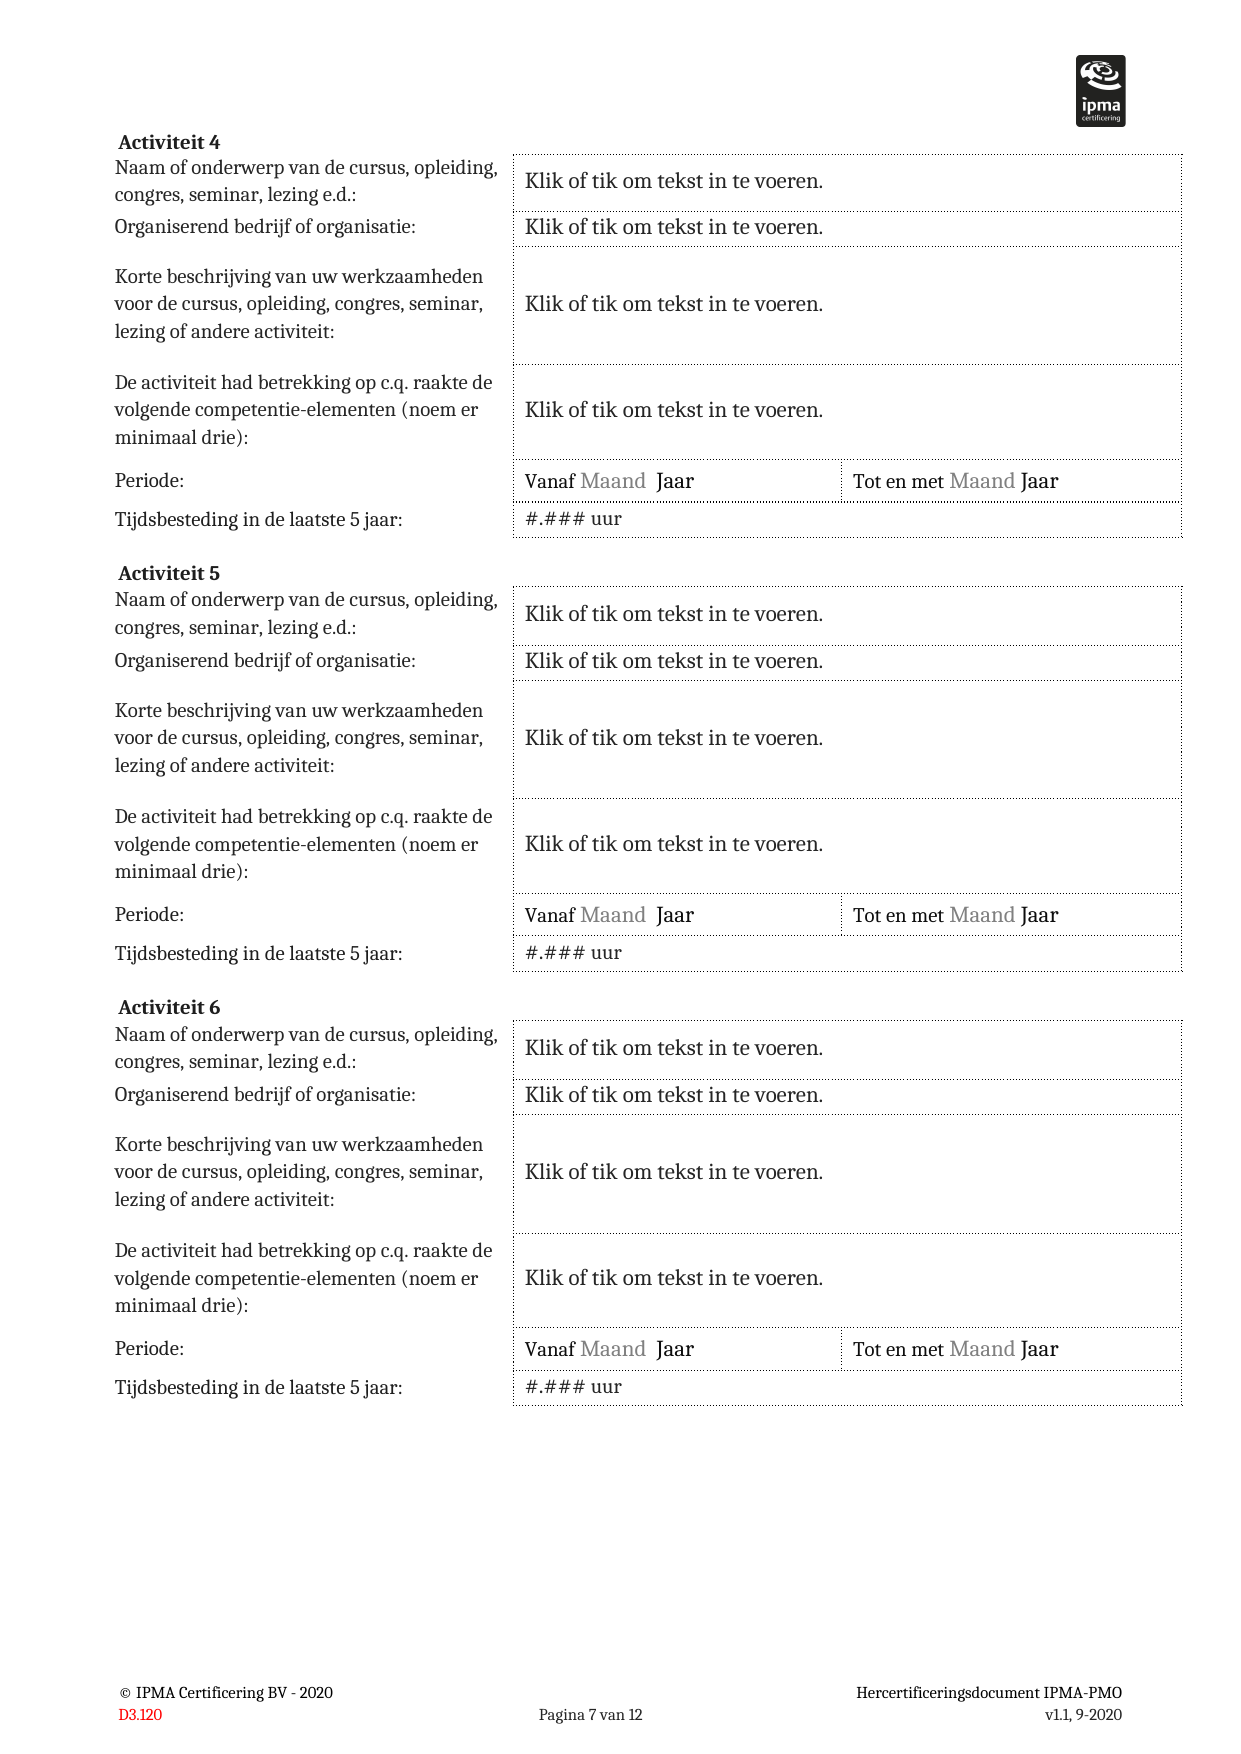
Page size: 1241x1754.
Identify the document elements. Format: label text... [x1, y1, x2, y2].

text Activiteit 6 [118, 996, 1122, 1020]
table_cell uur [513, 1370, 1181, 1405]
table_cell Periode: [103, 893, 513, 935]
table_cell De activiteit had betrekking op c.q. raakte de volgende competentie-elementen (noem er minimaal drie): [103, 798, 513, 893]
text Activiteit 5 [118, 562, 1122, 586]
table_cell Vanaf [513, 893, 842, 935]
picture [1076, 55, 1126, 127]
table_cell Tot en met [842, 893, 1181, 935]
table_cell uur [513, 501, 1181, 537]
table_header Naam of onderwerp van de cursus, opleiding, congres, seminar, lezing e.d.: [103, 586, 513, 645]
table_cell Tijdsbesteding in de laatste 5 jaar: [103, 1370, 513, 1405]
table_cell Organiserend bedrijf of organisatie: [103, 211, 513, 246]
table_cell De activiteit had betrekking op c.q. raakte de volgende competentie-elementen (noem er minimaal drie): [103, 1233, 513, 1327]
table_cell Vanaf [513, 1327, 842, 1369]
table_cell Korte beschrijving van uw werkzaamheden voor de cursus, opleiding, congres, seminar, lezing of andere activiteit: [103, 246, 513, 364]
text Activiteit 4 [118, 130, 1122, 154]
table_cell Vanaf [513, 459, 842, 501]
table_cell Korte beschrijving van uw werkzaamheden voor de cursus, opleiding, congres, seminar, lezing of andere activiteit: [103, 680, 513, 798]
table_cell Tijdsbesteding in de laatste 5 jaar: [103, 501, 513, 537]
table_cell Tot en met [842, 459, 1181, 501]
table_cell Tot en met [842, 1327, 1181, 1369]
table_cell uur [513, 935, 1181, 971]
table_cell Organiserend bedrijf of organisatie: [103, 645, 513, 680]
table_cell Periode: [103, 1327, 513, 1369]
table_cell Korte beschrijving van uw werkzaamheden voor de cursus, opleiding, congres, seminar, lezing of andere activiteit: [103, 1114, 513, 1232]
table_cell Periode: [103, 459, 513, 501]
table_cell De activiteit had betrekking op c.q. raakte de volgende competentie-elementen (noem er minimaal drie): [103, 364, 513, 459]
table_cell Organiserend bedrijf of organisatie: [103, 1079, 513, 1114]
table_header Naam of onderwerp van de cursus, opleiding, congres, seminar, lezing e.d.: [103, 154, 513, 211]
table_header Naam of onderwerp van de cursus, opleiding, congres, seminar, lezing e.d.: [103, 1020, 513, 1079]
table_cell Tijdsbesteding in de laatste 5 jaar: [103, 935, 513, 971]
